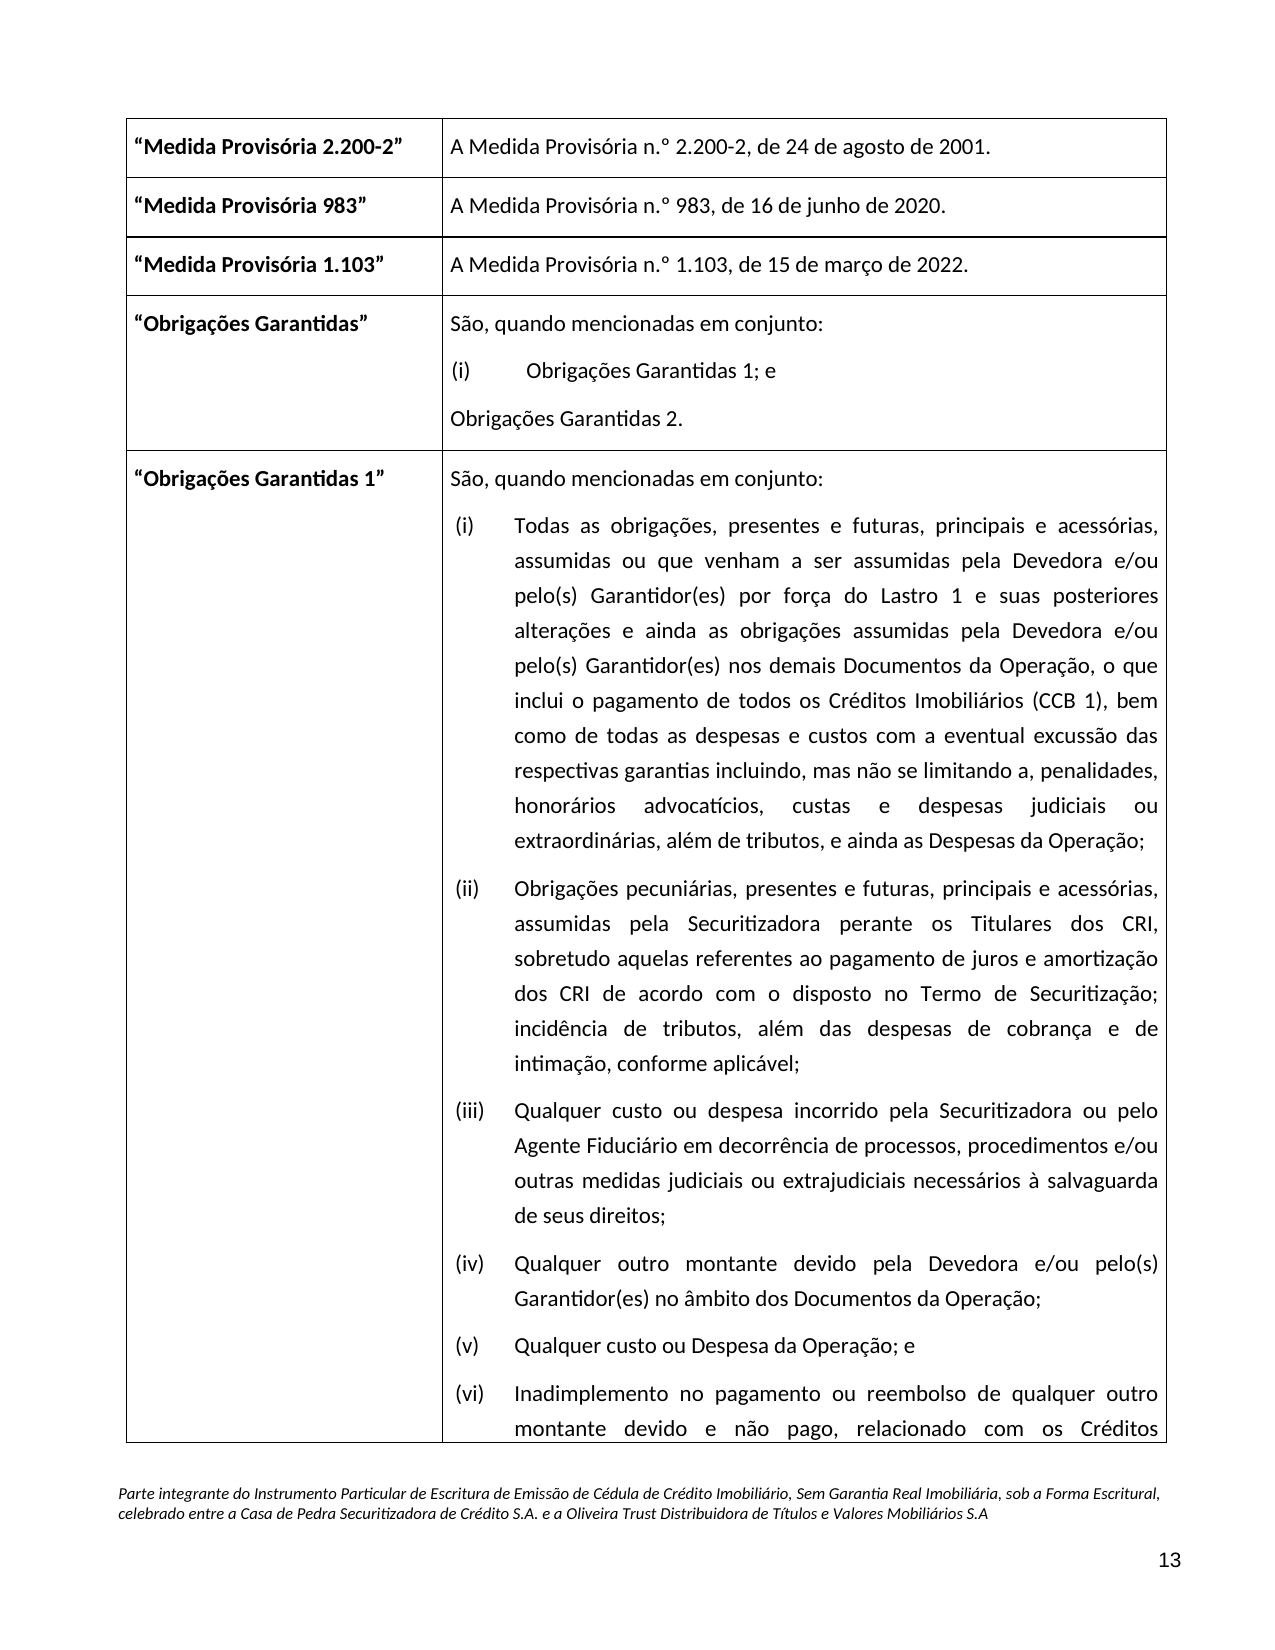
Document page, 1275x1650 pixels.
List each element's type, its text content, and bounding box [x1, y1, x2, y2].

table_cell A Medida Provisória n.º 983, de 16 de junho de 2020. [443, 178, 1166, 236]
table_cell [127, 451, 442, 1442]
table_cell “Medida Provisória 983” [127, 178, 442, 236]
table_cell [443, 451, 1166, 1442]
table_cell “Obrigações Garantidas” [127, 296, 442, 450]
table_cell “Medida Provisória 1.103” [127, 238, 442, 295]
table_cell “Medida Provisória 2.200-2” [127, 119, 442, 177]
table_cell A Medida Provisória n.º 2.200-2, de 24 de agosto de 2001. [443, 119, 1166, 177]
table_cell A Medida Provisória n.º 1.103, de 15 de março de 2022. [443, 238, 1166, 295]
table_cell São, quando mencionadas em conjunto: Obrigações Garantidas 1; e Obrigações Garantidas 2. [443, 296, 1166, 450]
